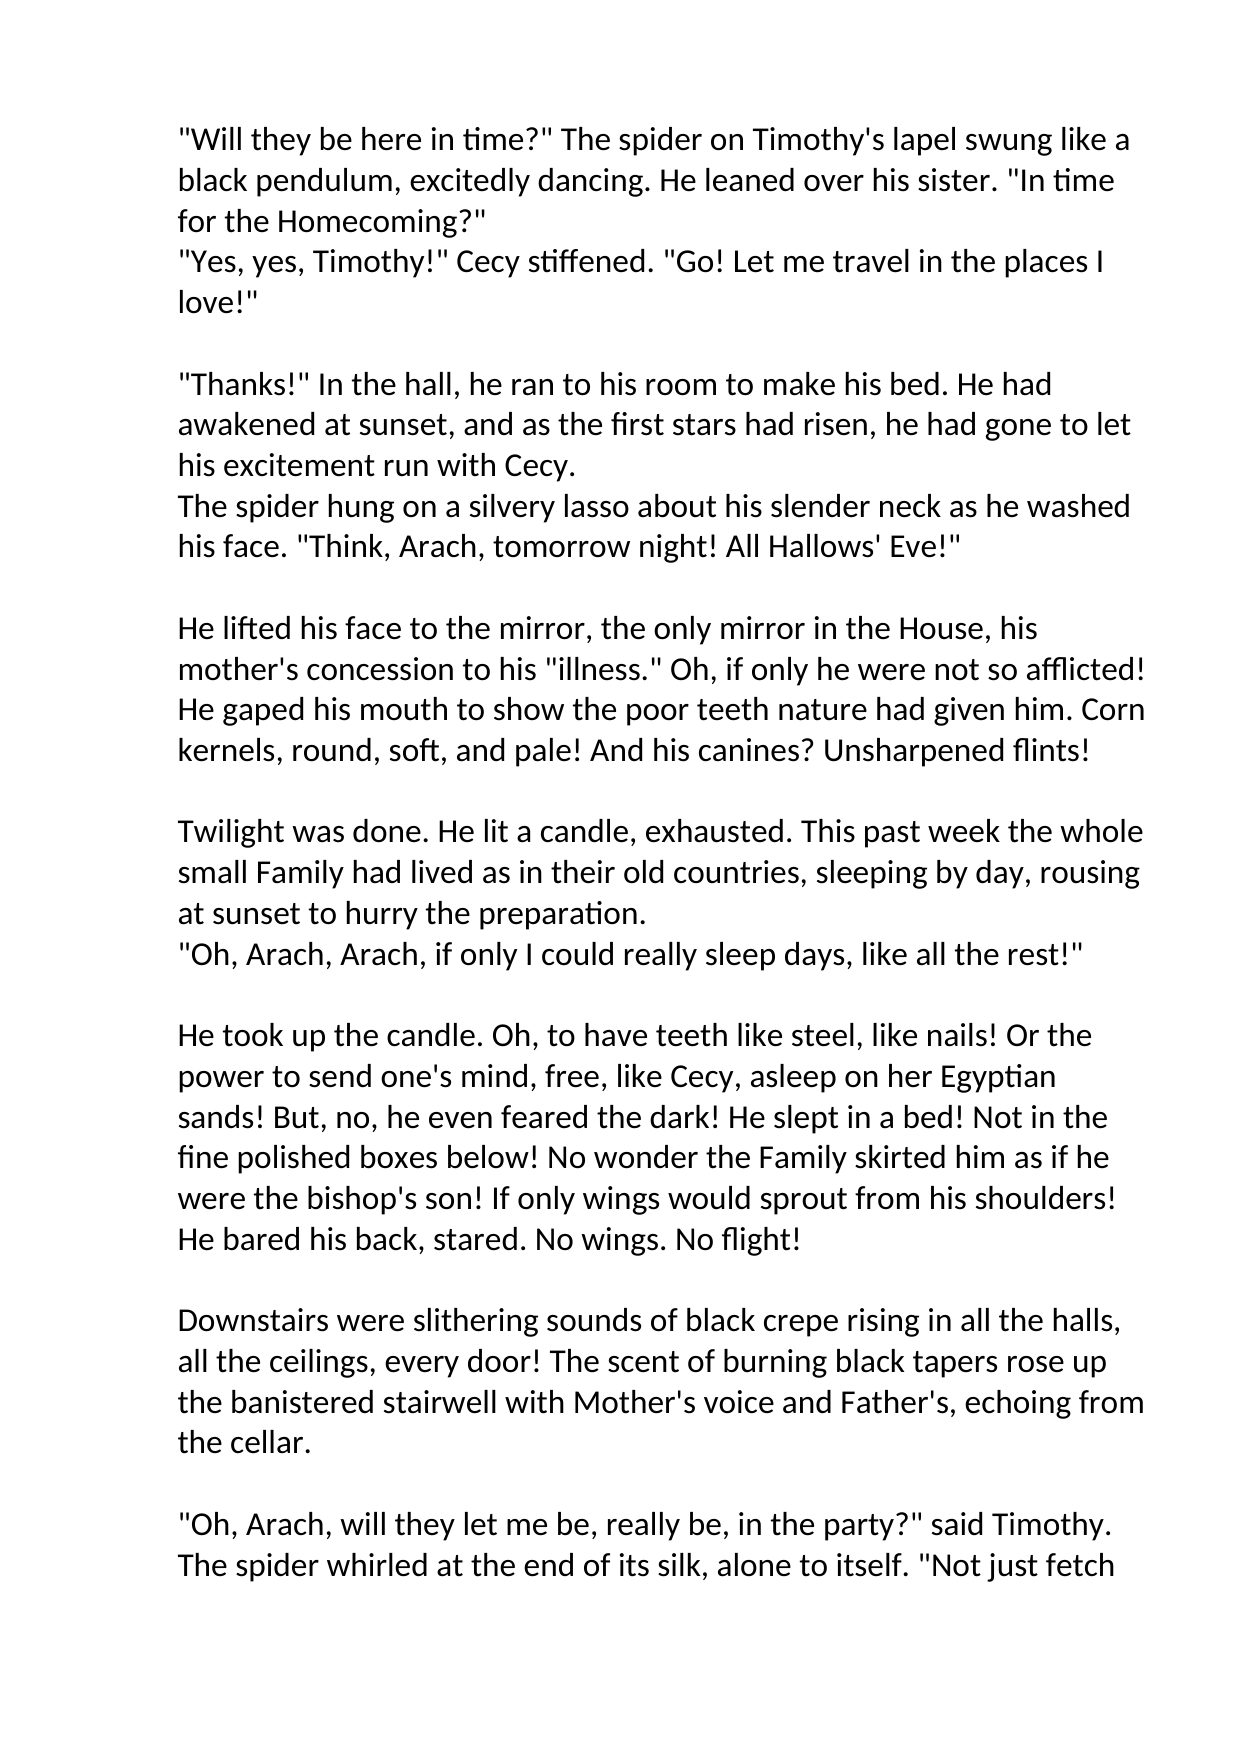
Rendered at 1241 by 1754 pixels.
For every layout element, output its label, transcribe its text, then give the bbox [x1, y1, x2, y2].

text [177, 1503, 1152, 1584]
text Downstairs were slithering sounds of black crepe rising in all the halls, all the ceilings, every door! The scent of burning black tapers rose up the banistered stairwell with Mother's voice and Father's, echoing from the cellar. [177, 1299, 1152, 1462]
text "Thanks!" In the hall, he ran to his room to make his bed. He had awakened at sunset, and as the first stars had risen, he had gone to let his excitement run with Cecy. [177, 362, 1152, 485]
text "Yes, yes, Timothy!" Cecy stiffened. "Go! Let me travel in the places I love!" [177, 240, 1152, 322]
text "Oh, Arach, Arach, if only I could really sleep days, like all the rest!" [177, 933, 1152, 973]
text He took up the candle. Oh, to have teeth like steel, like nails! Or the power to send one's mind, free, like Cecy, asleep on her Egyptian sands! But, no, he even feared the dark! He slept in a bed! Not in the fine polished boxes below! No wonder the Family skirted him as if he were the bishop's son! If only wings would sprout from his shoulders! He bared his back, stared. No wings. No flight! [177, 1014, 1152, 1258]
text The spider hung on a silvery lasso about his slender neck as he washed his face. "Think, Arach, tomorrow night! All Hallows' Eve!" [177, 485, 1152, 566]
text He lifted his face to the mirror, the only mirror in the House, his mother's concession to his "illness." Oh, if only he were not so afflicted! He gaped his mouth to show the poor teeth nature had given him. Corn kernels, round, soft, and pale! And his canines? Unsharpened flints! [177, 607, 1152, 770]
text "Will they be here in time?" The spider on Timothy's lapel swung like a black pendulum, excitedly dancing. He leaned over his sister. "In time for the Homecoming?" [177, 118, 1152, 240]
text Twilight was done. He lit a candle, exhausted. This past week the whole small Family had lived as in their old countries, sleeping by day, rousing at sunset to hurry the preparation. [177, 811, 1152, 933]
